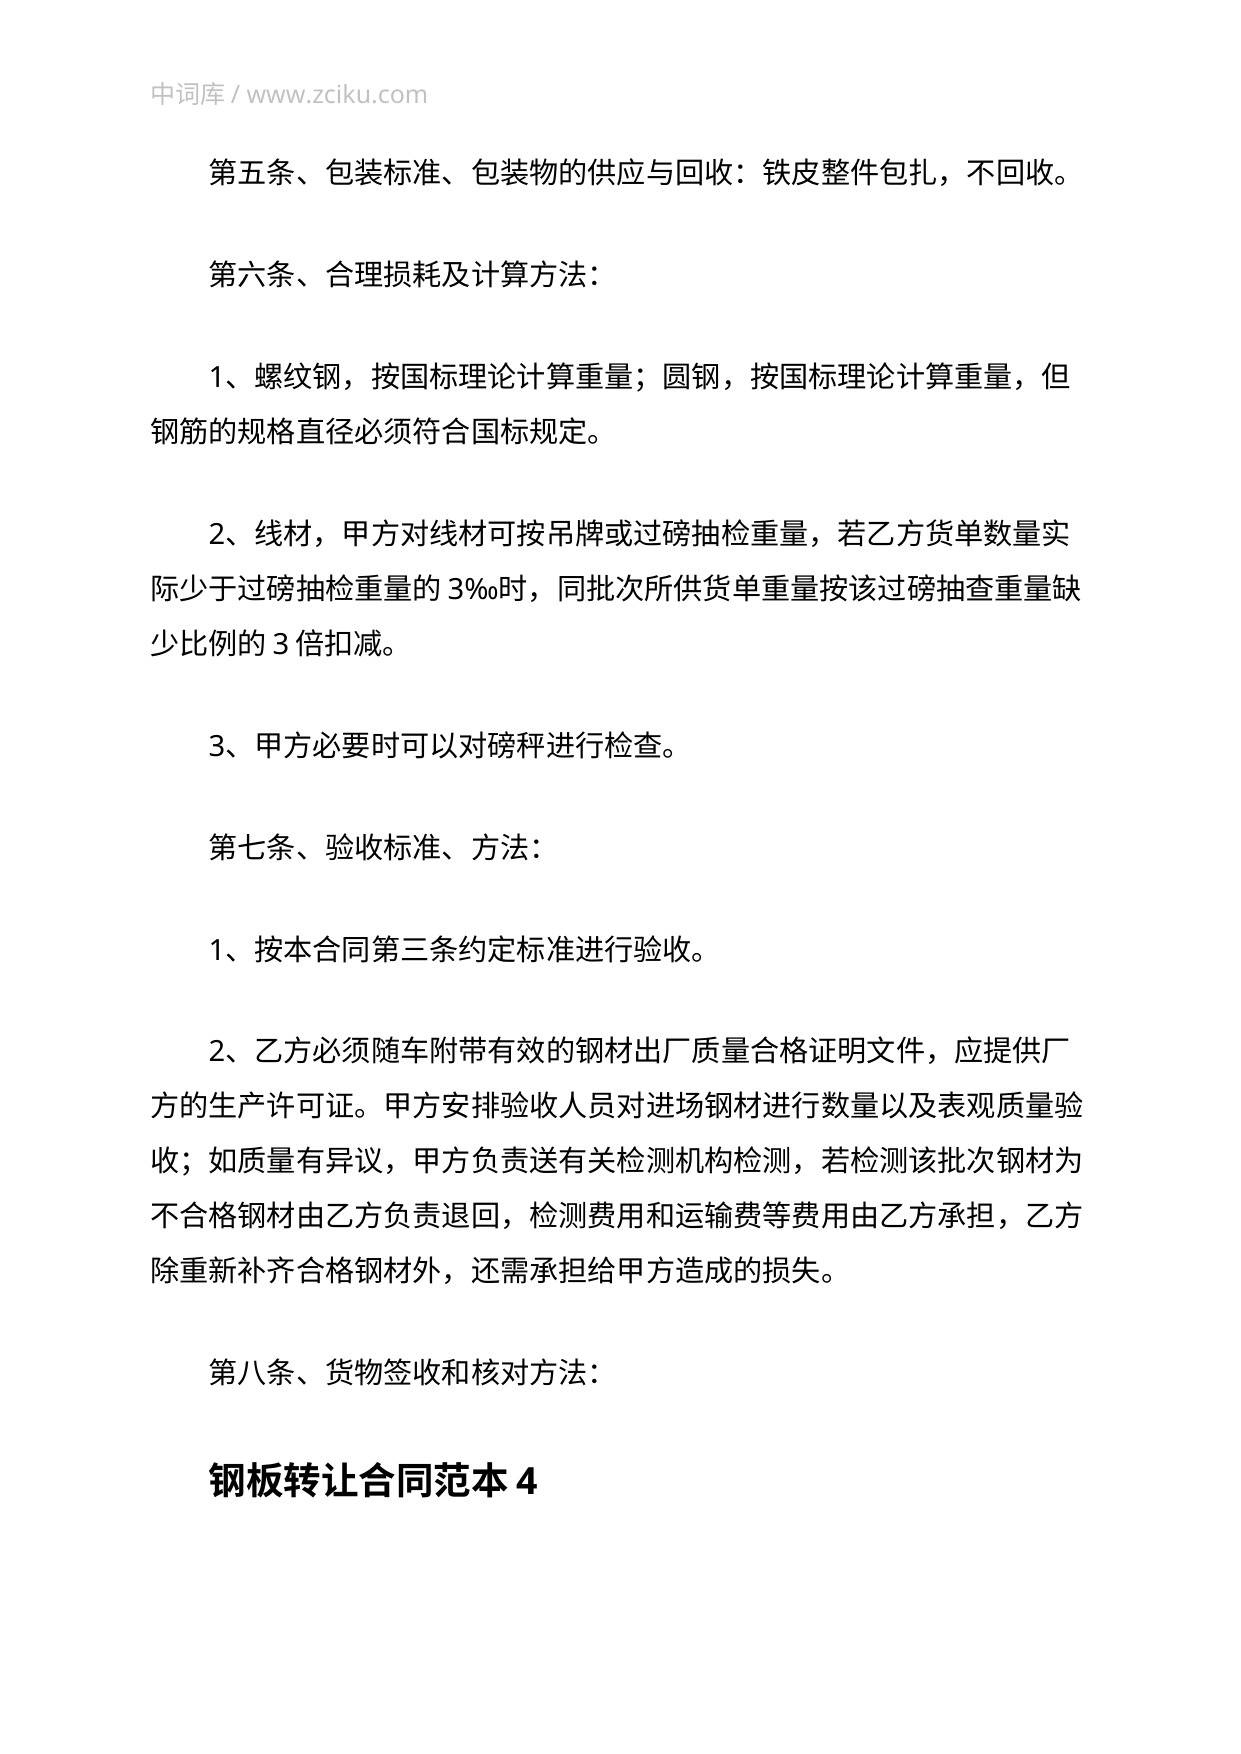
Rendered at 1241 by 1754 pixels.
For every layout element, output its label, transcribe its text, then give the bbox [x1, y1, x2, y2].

text 第六条、合理损耗及计算方法： [150, 252, 1090, 294]
text 2、乙方必须随车附带有效的钢材出厂质量合格证明文件，应提供厂方的生产许可证。甲方安排验收人员对进场钢材进行数量以及表观质量验收；如质量有异议，甲方负责送有关检测机构检测，若检测该批次钢材为不合格钢材由乙方负责退回，检测费用和运输费等费用由乙方承担，乙方除重新补齐合格钢材外，还需承担给甲方造成的损失。 [150, 1028, 1090, 1290]
text 钢板转让合同范本4 [150, 1451, 1090, 1506]
text 第八条、货物签收和核对方法： [150, 1349, 1090, 1392]
text 1、螺纹钢，按国标理论计算重量；圆钢，按国标理论计算重量，但钢筋的规格直径必须符合国标规定。 [150, 353, 1090, 451]
text 1、按本合同第三条约定标准进行验收。 [150, 926, 1090, 968]
text 第七条、验收标准、方法： [150, 824, 1090, 867]
text 2、线材，甲方对线材可按吊牌或过磅抽检重量，若乙方货单数量实际少于过磅抽检重量的3‰时，同批次所供货单重量按该过磅抽查重量缺少比例的3倍扣减。 [150, 510, 1090, 663]
text 3、甲方必要时可以对磅秤进行检查。 [150, 722, 1090, 765]
text 第五条、包装标准、包装物的供应与回收：铁皮整件包扎，不回收。 [150, 150, 1090, 192]
